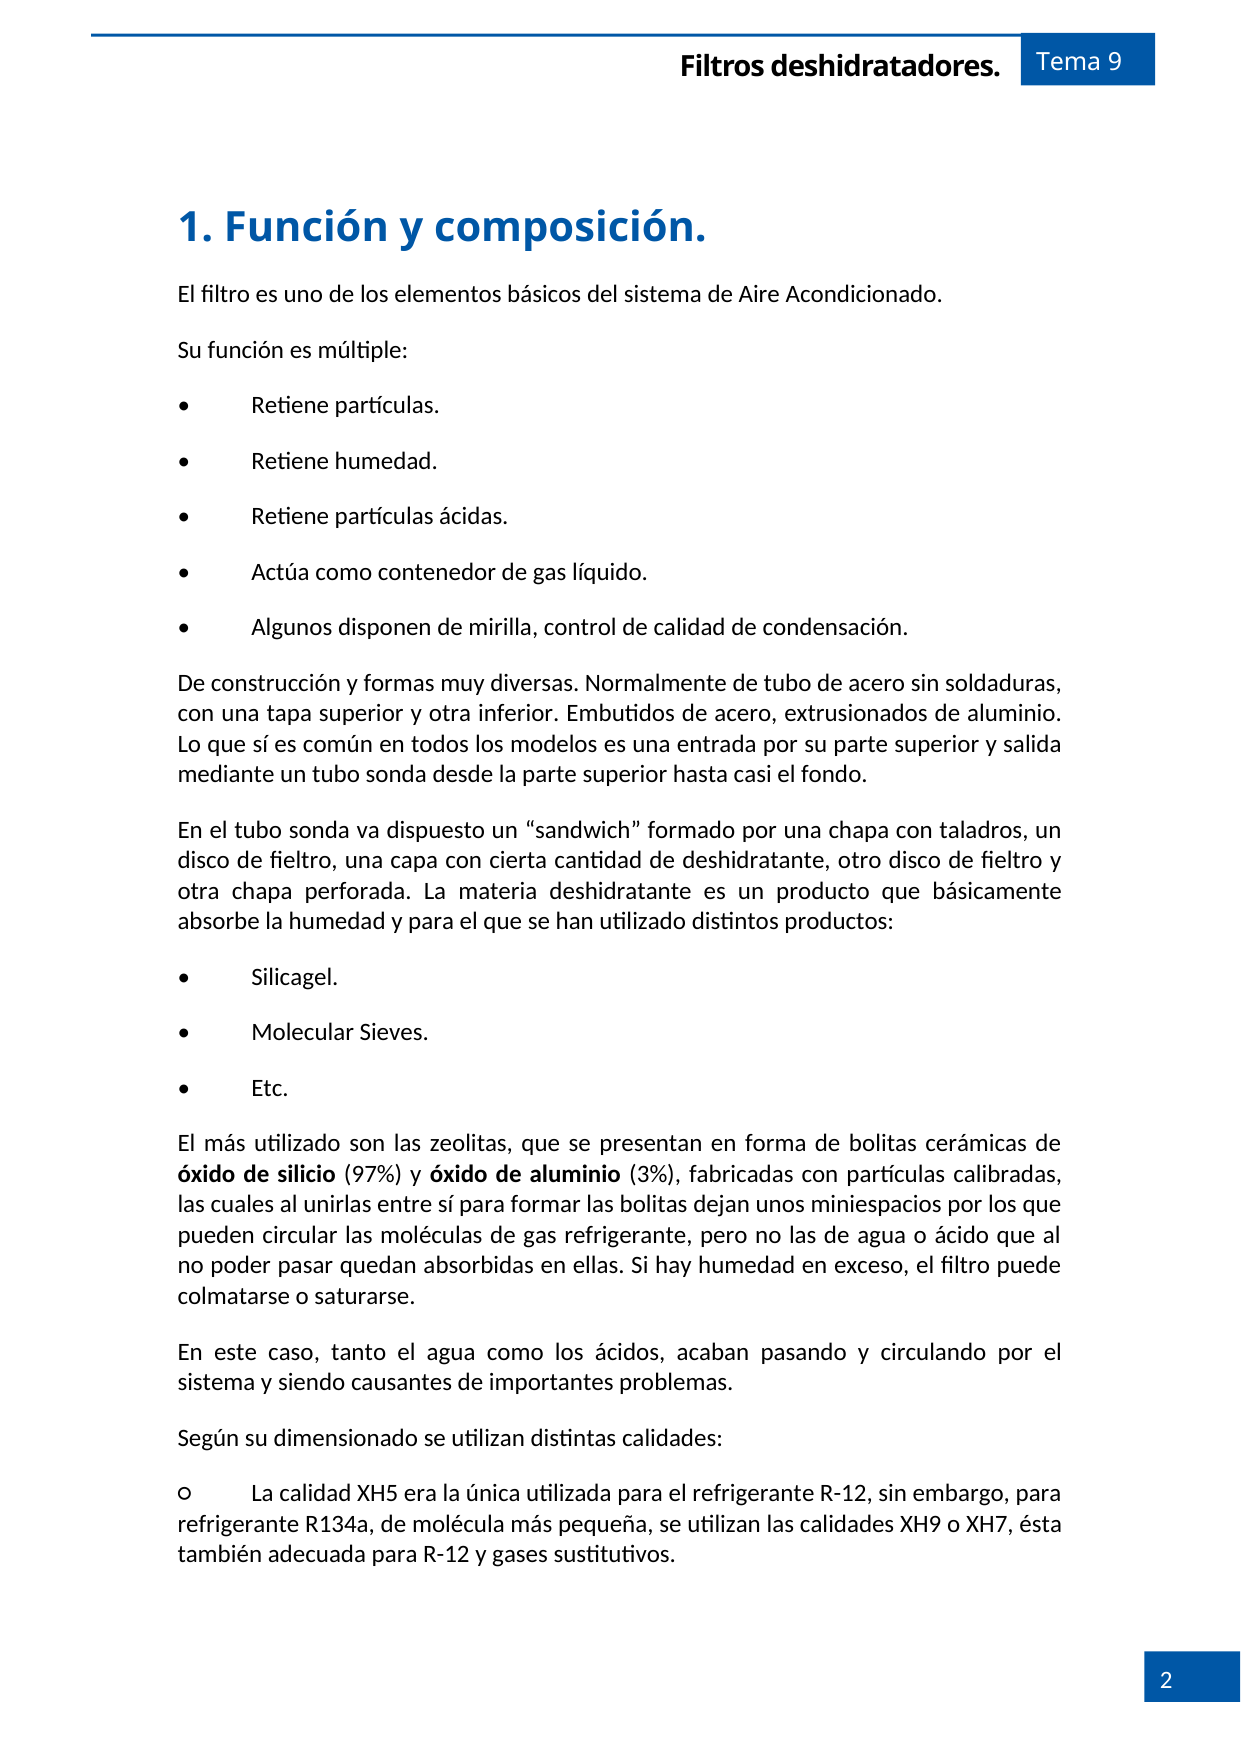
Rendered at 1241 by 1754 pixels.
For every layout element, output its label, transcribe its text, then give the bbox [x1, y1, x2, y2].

text • Actúa como contenedor de gas líquido. [177, 556, 1063, 586]
text • Retiene partículas. [177, 389, 1063, 420]
text Su función es múltiple: [177, 334, 1063, 364]
text ○ La calidad XH5 era la única utilizada para el refrigerante R-12, sin embargo, para refrigerante R134a, de molécula más pequeña, se utilizan las calidades XH9 o XH7, ésta también adecuada para R-12 y gases sustitutivos. [177, 1477, 1063, 1569]
text • Retiene partículas ácidas. [177, 500, 1063, 531]
text El más utilizado son las zeolitas, que se presentan en forma de bolitas cerámicas de óxido de silicio (97%) y óxido de aluminio (3%), fabricadas con partículas calibradas, las cuales al unirlas entre sí para formar las bolitas dejan unos miniespacios por los que pueden circular las moléculas de gas refrigerante, pero no las de agua o ácido que al no poder pasar quedan absorbidas en ellas. Si hay humedad en exceso, el filtro puede colmatarse o saturarse. [177, 1128, 1063, 1311]
text • Etc. [177, 1072, 1063, 1103]
subtitle 1. Función y composición. [177, 196, 1063, 253]
text Según su dimensionado se utilizan distintas calidades: [177, 1422, 1063, 1452]
text • Retiene humedad. [177, 445, 1063, 475]
text • Algunos disponen de mirilla, control de calidad de condensación. [177, 611, 1063, 642]
text De construcción y formas muy diversas. Normalmente de tubo de acero sin soldaduras, con una tapa superior y otra inferior. Embutidos de acero, extrusionados de aluminio. Lo que sí es común en todos los modelos es una entrada por su parte superior y salida mediante un tubo sonda desde la parte superior hasta casi el fondo. [177, 667, 1063, 789]
text • Molecular Sieves. [177, 1017, 1063, 1047]
text El filtro es uno de los elementos básicos del sistema de Aire Acondicionado. [177, 278, 1063, 309]
text En este caso, tanto el agua como los ácidos, acaban pasando y circulando por el sistema y siendo causantes de importantes problemas. [177, 1336, 1063, 1397]
text En el tubo sonda va dispuesto un “sandwich” formado por una chapa con taladros, un disco de fieltro, una capa con cierta cantidad de deshidratante, otro disco de fieltro y otra chapa perforada. La materia deshidratante es un producto que básicamente absorbe la humedad y para el que se han utilizado distintos productos: [177, 814, 1063, 936]
text • Silicagel. [177, 961, 1063, 992]
